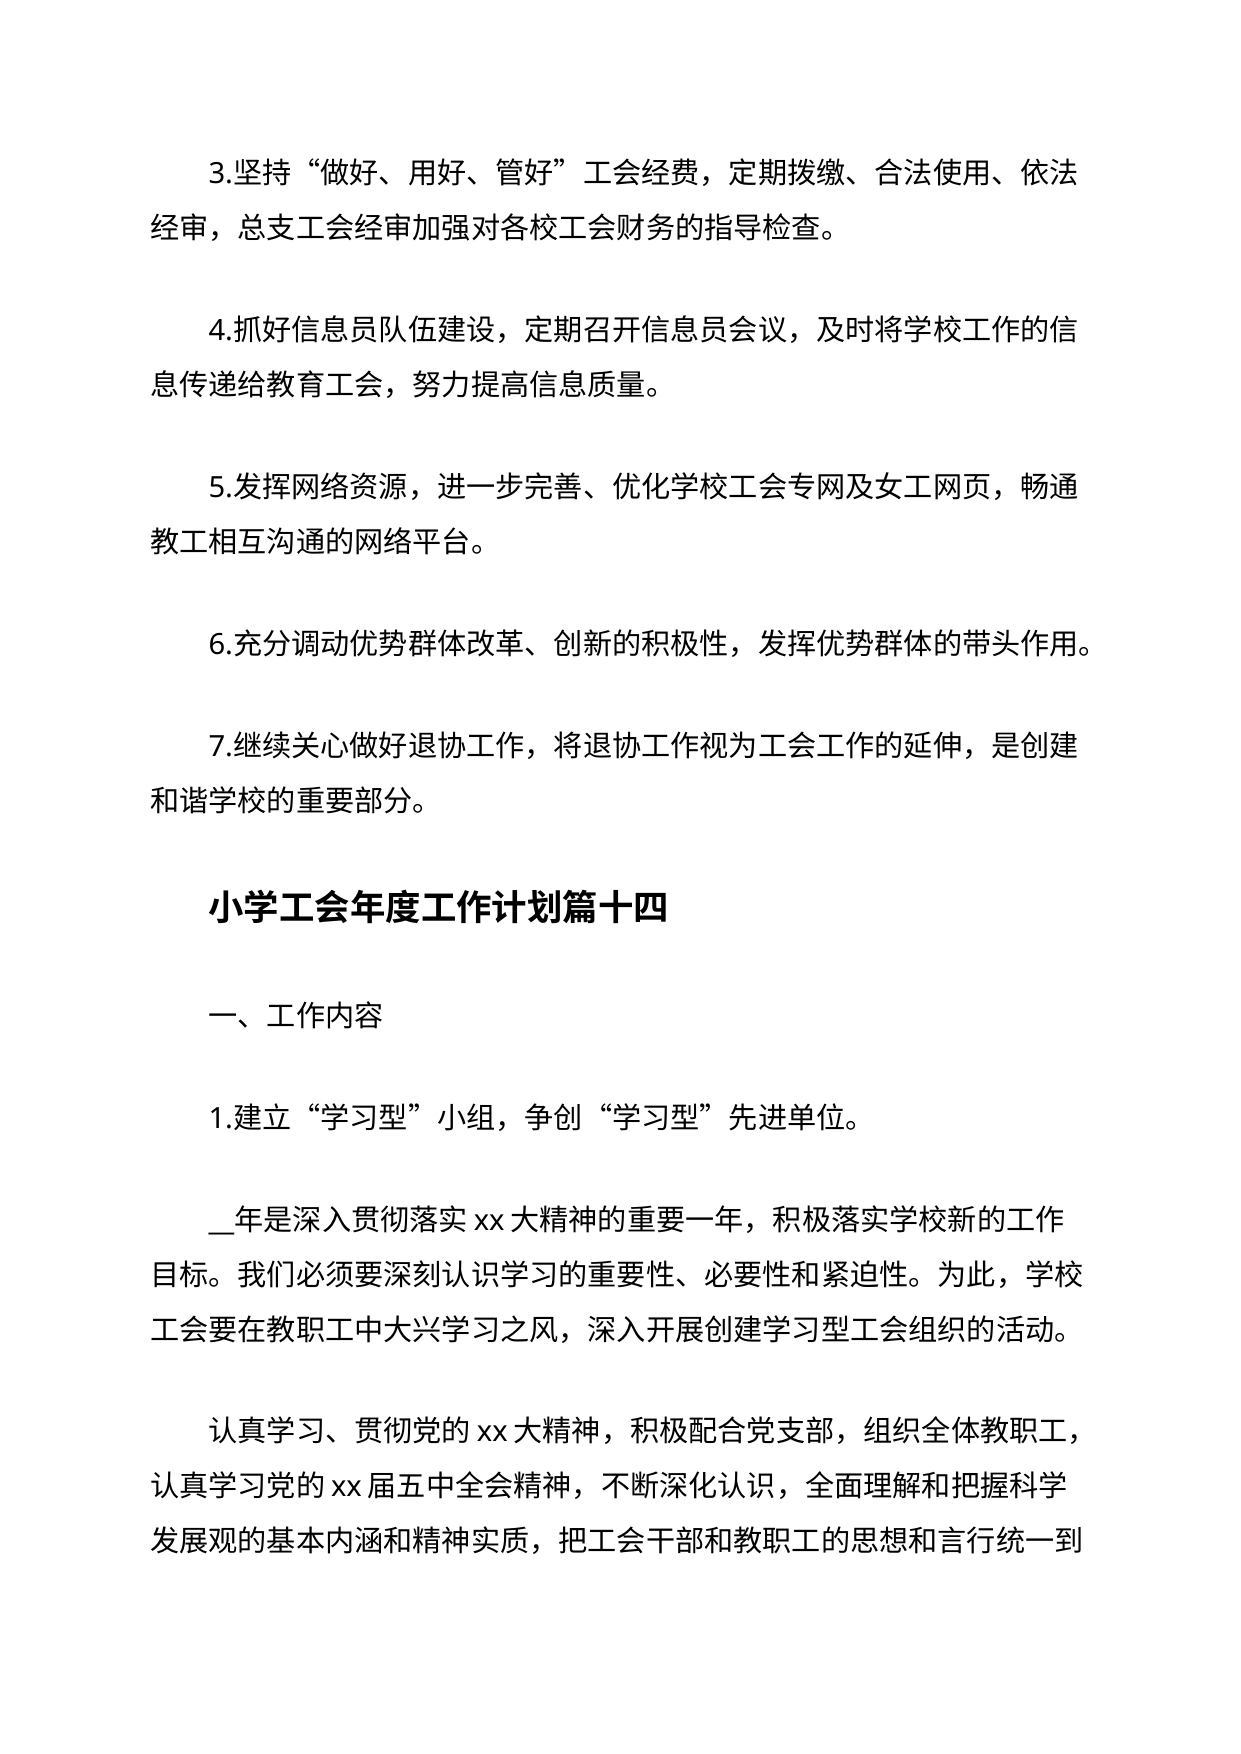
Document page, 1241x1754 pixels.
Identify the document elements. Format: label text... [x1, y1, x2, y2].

text 5.发挥网络资源，进一步完善、优化学校工会专网及女工网页，畅通教工相互沟通的网络平台。 [150, 463, 1090, 561]
text 1.建立“学习型”小组，争创“学习型”先进单位。 [150, 1094, 1090, 1137]
text 6.充分调动优势群体改革、创新的积极性，发挥优势群体的带头作用。 [150, 620, 1090, 663]
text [150, 1408, 1090, 1560]
text 小学工会年度工作计划篇十四 [150, 879, 1090, 930]
text 4.抓好信息员队伍建设，定期召开信息员会议，及时将学校工作的信息传递给教育工会，努力提高信息质量。 [150, 307, 1090, 404]
text __年是深入贯彻落实xx大精神的重要一年，积极落实学校新的工作目标。我们必须要深刻认识学习的重要性、必要性和紧迫性。为此，学校工会要在教职工中大兴学习之风，深入开展创建学习型工会组织的活动。 [150, 1196, 1090, 1348]
text 一、工作内容 [150, 992, 1090, 1035]
text 3.坚持“做好、用好、管好”工会经费，定期拨缴、合法使用、依法经审，总支工会经审加强对各校工会财务的指导检查。 [150, 150, 1090, 247]
text 7.继续关心做好退协工作，将退协工作视为工会工作的延伸，是创建和谐学校的重要部分。 [150, 722, 1090, 819]
